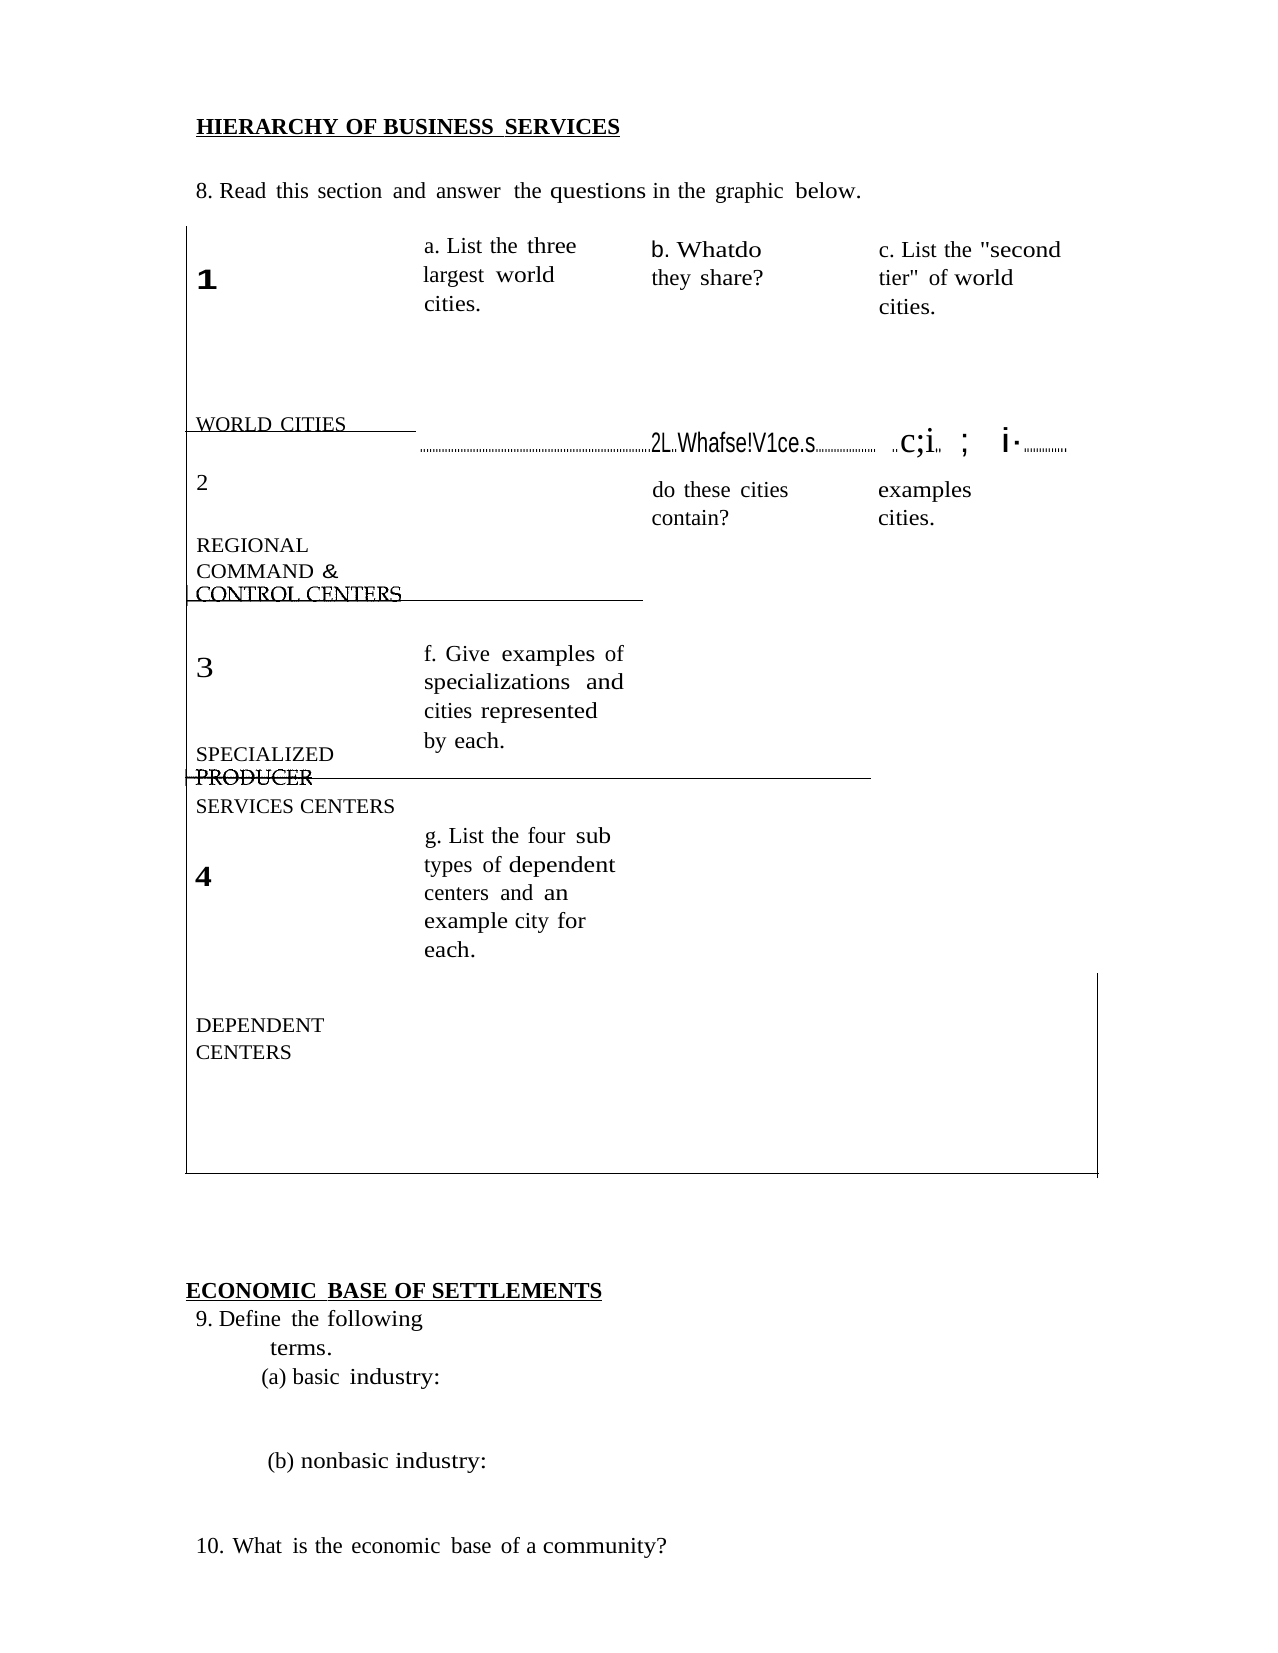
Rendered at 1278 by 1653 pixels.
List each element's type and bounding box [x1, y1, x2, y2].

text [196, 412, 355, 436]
picture [187, 585, 401, 606]
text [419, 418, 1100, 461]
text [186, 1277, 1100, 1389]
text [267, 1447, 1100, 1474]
picture [180, 585, 186, 606]
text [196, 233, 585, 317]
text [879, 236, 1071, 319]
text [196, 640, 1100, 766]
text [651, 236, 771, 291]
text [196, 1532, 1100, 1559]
picture [180, 769, 186, 786]
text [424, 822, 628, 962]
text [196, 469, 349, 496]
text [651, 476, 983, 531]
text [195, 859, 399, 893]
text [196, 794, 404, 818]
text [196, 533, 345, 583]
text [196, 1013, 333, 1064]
picture [187, 769, 312, 786]
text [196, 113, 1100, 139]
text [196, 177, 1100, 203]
